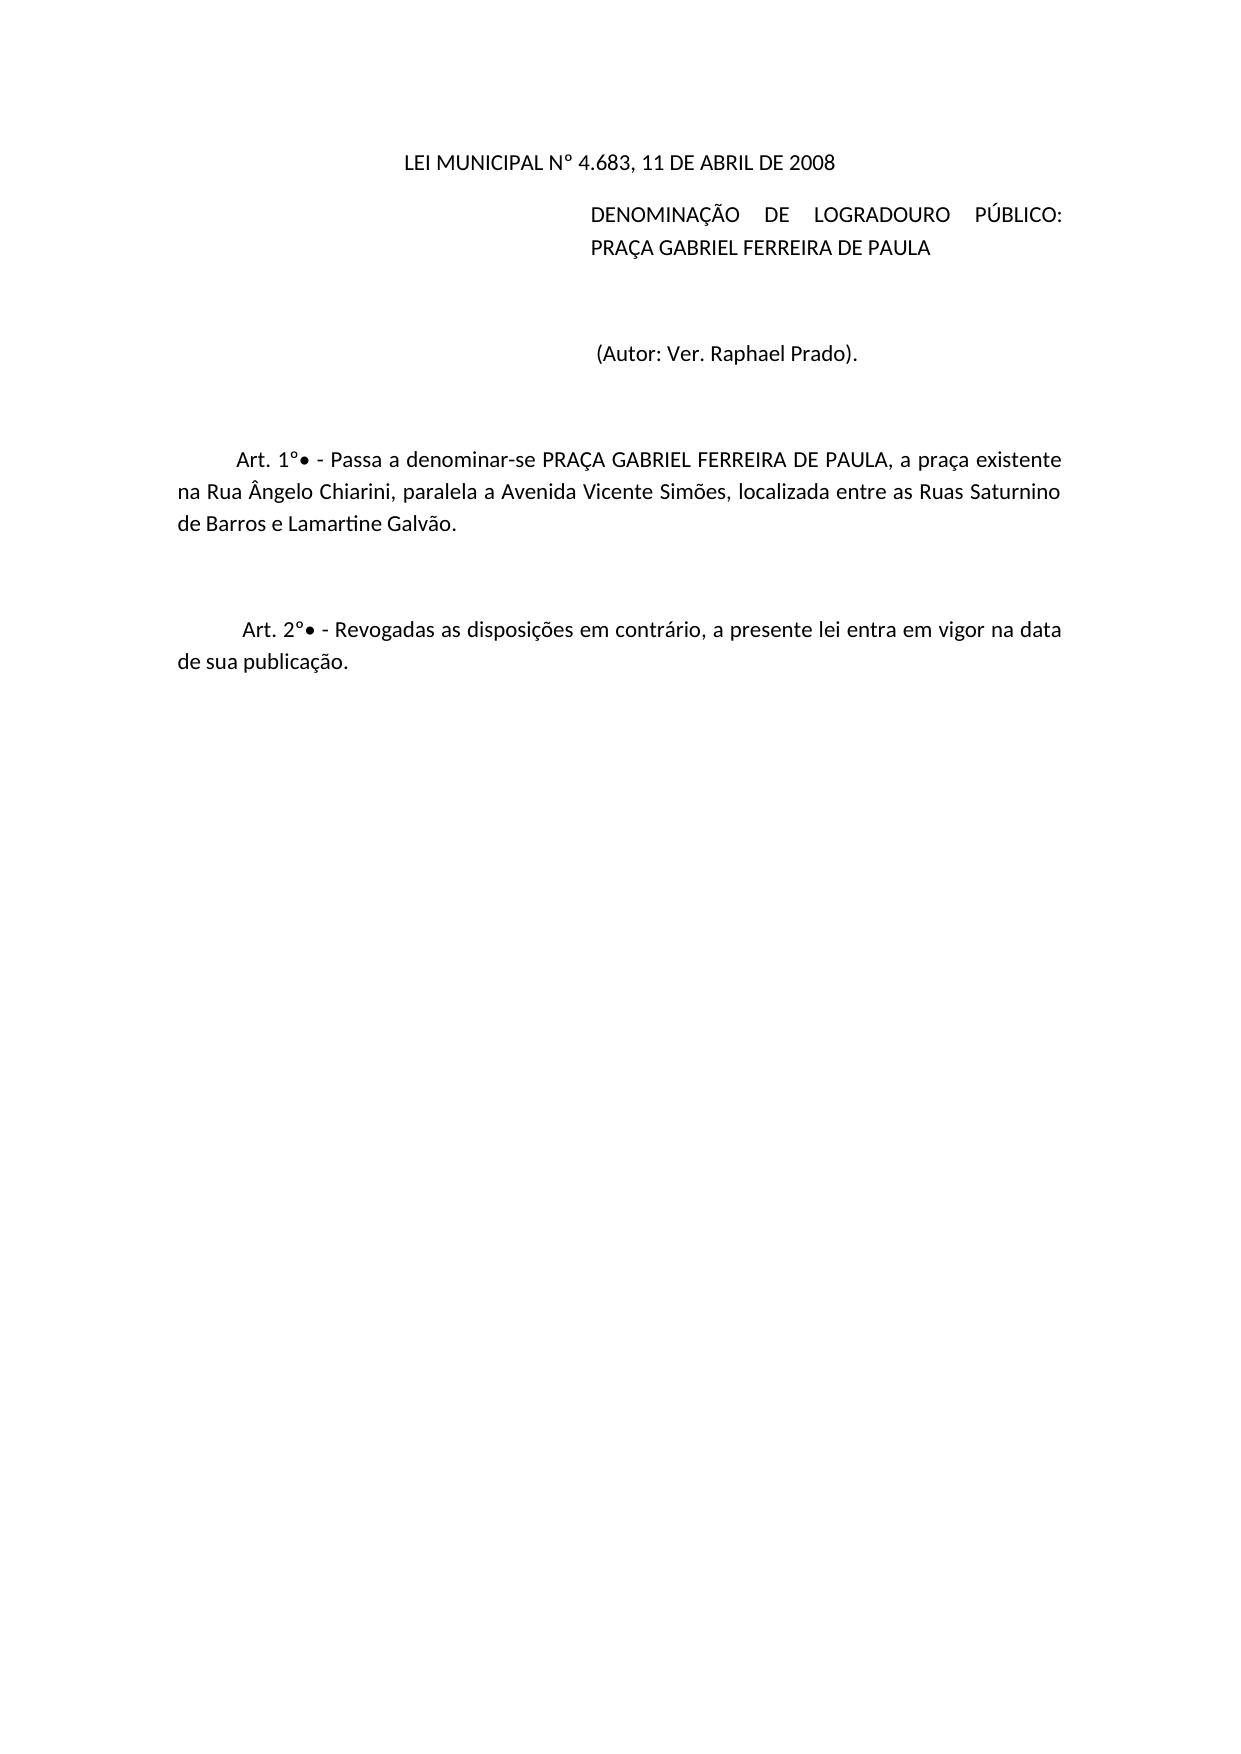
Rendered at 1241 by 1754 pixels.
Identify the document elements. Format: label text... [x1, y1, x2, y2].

text DENOMINAÇÃO DE LOGRADOURO PÚBLICO: PRAÇA GABRIEL FERREIRA DE PAULA [591, 201, 1063, 261]
text LEI MUNICIPAL Nº 4.683, 11 DE ABRIL DE 2008 [177, 148, 1063, 176]
text (Autor: Ver. Raphael Prado). [591, 339, 1063, 367]
text Art. 2º• - Revogadas as disposições em contrário, a presente lei entra em vigor na data de sua publicação. [177, 615, 1063, 676]
text Art. 1º• - Passa a denominar-se PRAÇA GABRIEL FERREIRA DE PAULA, a praça existente na Rua Ângelo Chiarini, paralela a Avenida Vicente Simões, localizada entre as Ruas Saturnino de Barros e Lamartine Galvão. [177, 445, 1063, 537]
